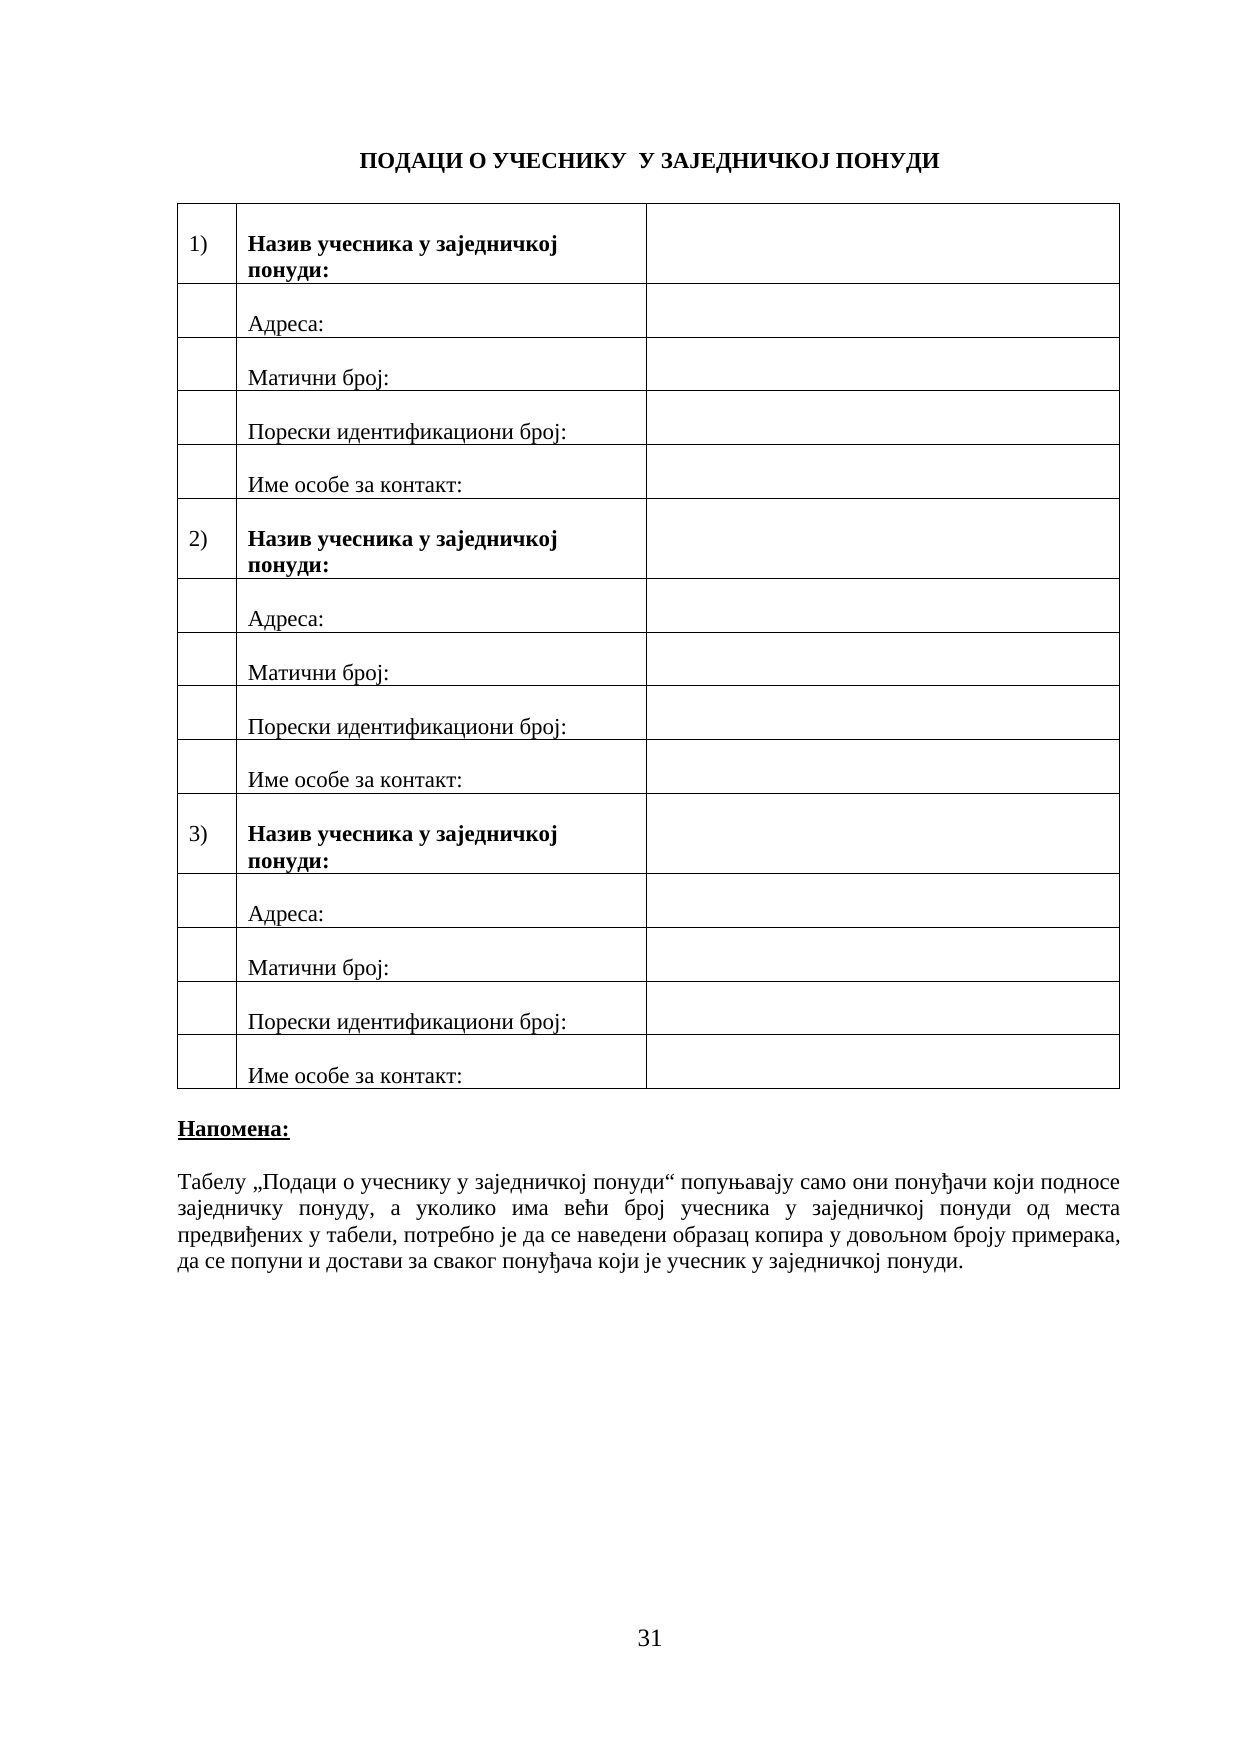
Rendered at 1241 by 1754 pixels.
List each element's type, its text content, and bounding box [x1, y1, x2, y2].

table_cell Матични број: [237, 633, 646, 685]
table_cell [647, 391, 1119, 444]
table_cell [178, 1035, 236, 1088]
table_cell [647, 794, 1119, 873]
table_cell Име особе за контакт: [237, 445, 646, 498]
table_cell 2) [178, 499, 236, 578]
table_cell [178, 928, 236, 981]
table_cell [178, 874, 236, 927]
table_cell Порески идентификациони број: [237, 686, 646, 739]
table_cell [178, 284, 236, 337]
table_cell [647, 982, 1119, 1034]
table_cell Порески идентификациони број: [237, 982, 646, 1034]
table_cell [647, 579, 1119, 632]
table_cell [178, 445, 236, 498]
table_cell Матични број: [237, 338, 646, 390]
table_cell Име особе за контакт: [237, 1035, 646, 1088]
table_cell [178, 391, 236, 444]
table_cell Адреса: [237, 874, 646, 927]
table_cell [647, 633, 1119, 685]
table_cell Име особе за контакт: [237, 740, 646, 793]
table_header 1) [178, 204, 236, 283]
table_cell [647, 338, 1119, 390]
table_cell Адреса: [237, 284, 646, 337]
table_header Назив учесника у заједничкој понуди: [237, 204, 646, 283]
table_cell Адреса: [237, 579, 646, 632]
table_cell [647, 928, 1119, 981]
text Табелу „Подаци о учеснику у заједничкој понуди“ попуњавају само они понуђачи који подносе заједничку понуду, а уколико има већи број учесника у заједничкој понуди од места предвиђених у табели, потребно је да се наведени образац копира у довољном броју примерака, да се попуни и достави за сваког понуђача који је учесник у заједничкој понуди. [177, 1168, 1122, 1273]
text ПОДАЦИ О УЧЕСНИКУ У ЗАЈЕДНИЧКОЈ ПОНУДИ [177, 148, 1122, 174]
table_cell 3) [178, 794, 236, 873]
table_cell Матични број: [237, 928, 646, 981]
text Напомена: [177, 1115, 1122, 1142]
table_cell Порески идентификациони број: [237, 391, 646, 444]
table_header [647, 204, 1119, 283]
table_cell [647, 284, 1119, 337]
table_cell [178, 686, 236, 739]
table_cell [647, 445, 1119, 498]
table_cell [178, 633, 236, 685]
table_cell [647, 499, 1119, 578]
table_cell Назив учесника у заједничкој понуди: [237, 794, 646, 873]
table_cell [647, 686, 1119, 739]
table_cell [178, 982, 236, 1034]
table_cell [178, 740, 236, 793]
table_cell [647, 1035, 1119, 1088]
table_cell [178, 579, 236, 632]
table_cell Назив учесника у заједничкој понуди: [237, 499, 646, 578]
table_cell [178, 338, 236, 390]
table_cell [647, 740, 1119, 793]
table_cell [647, 874, 1119, 927]
